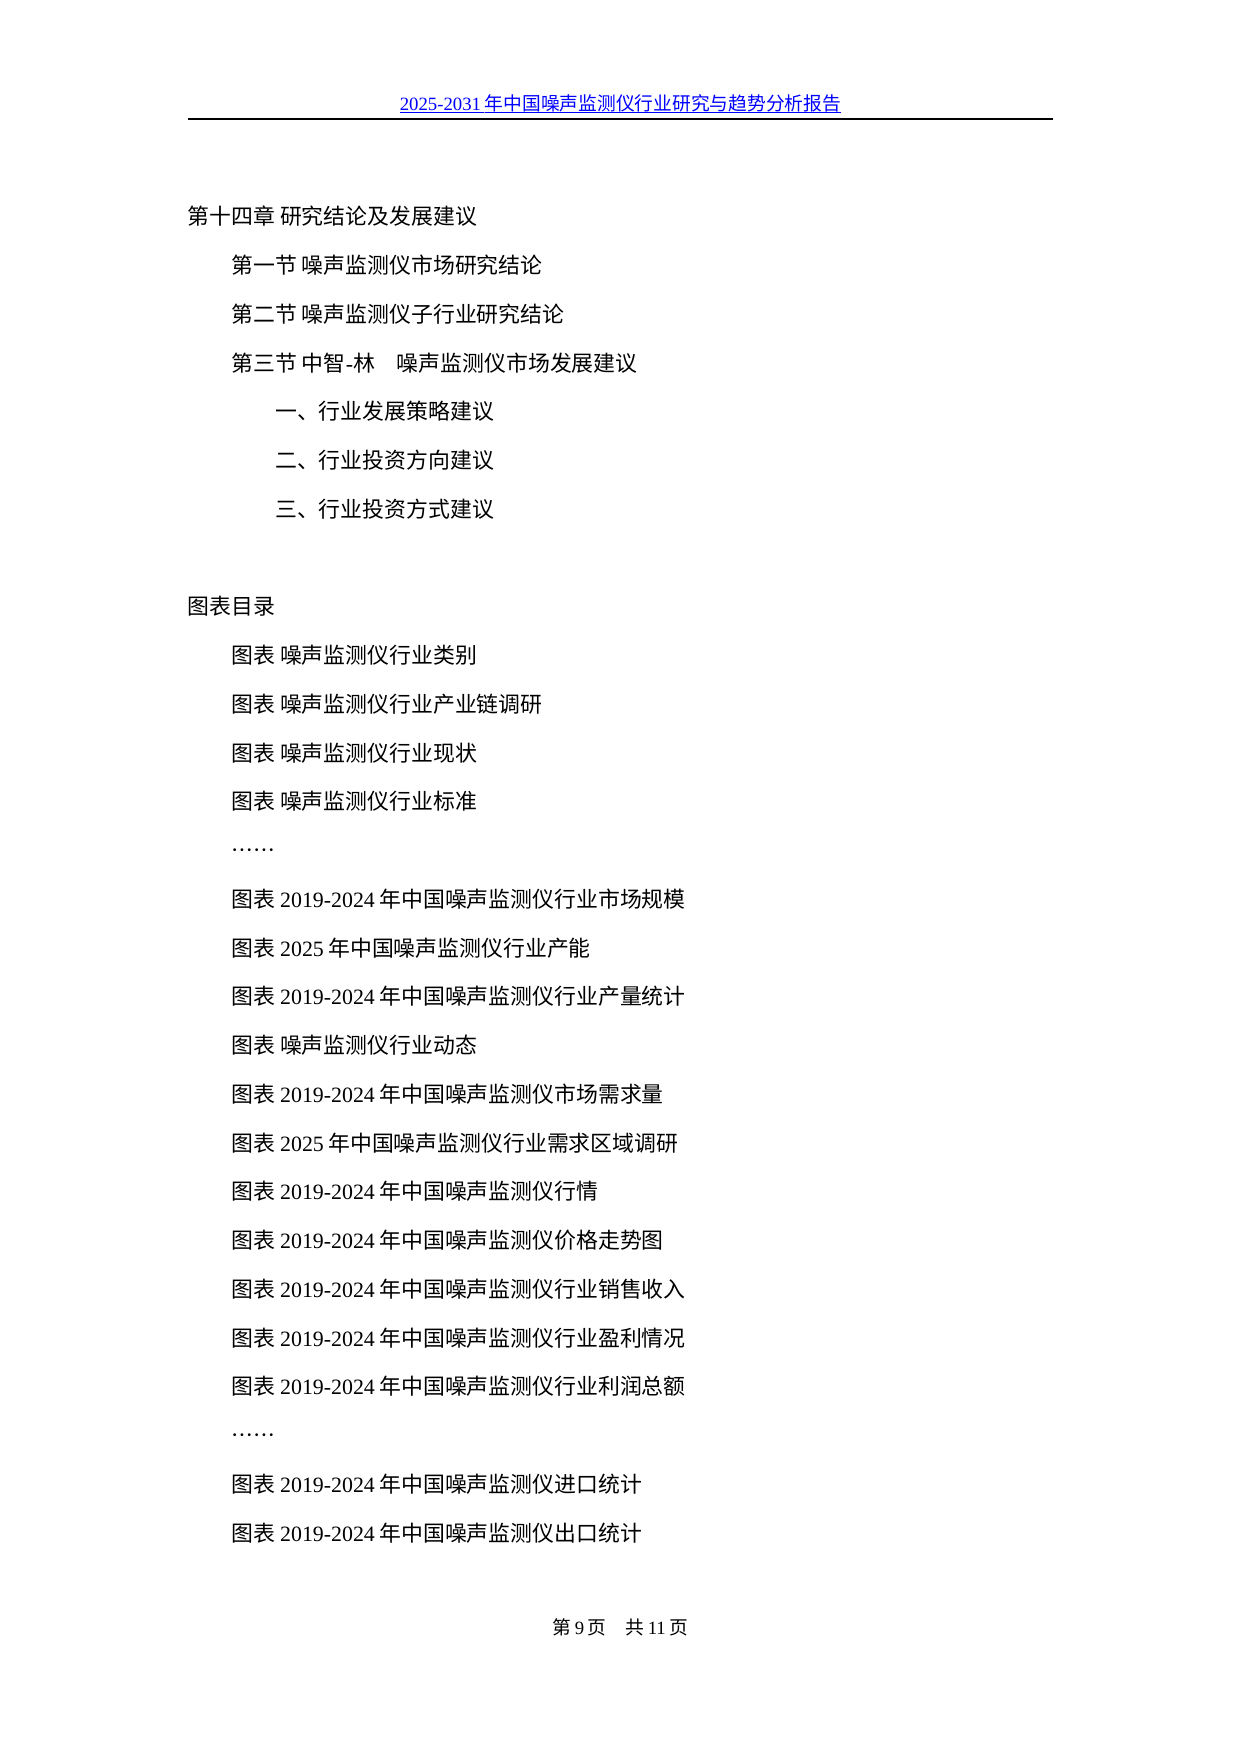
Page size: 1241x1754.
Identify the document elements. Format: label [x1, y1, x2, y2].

text [187, 150, 1053, 1548]
